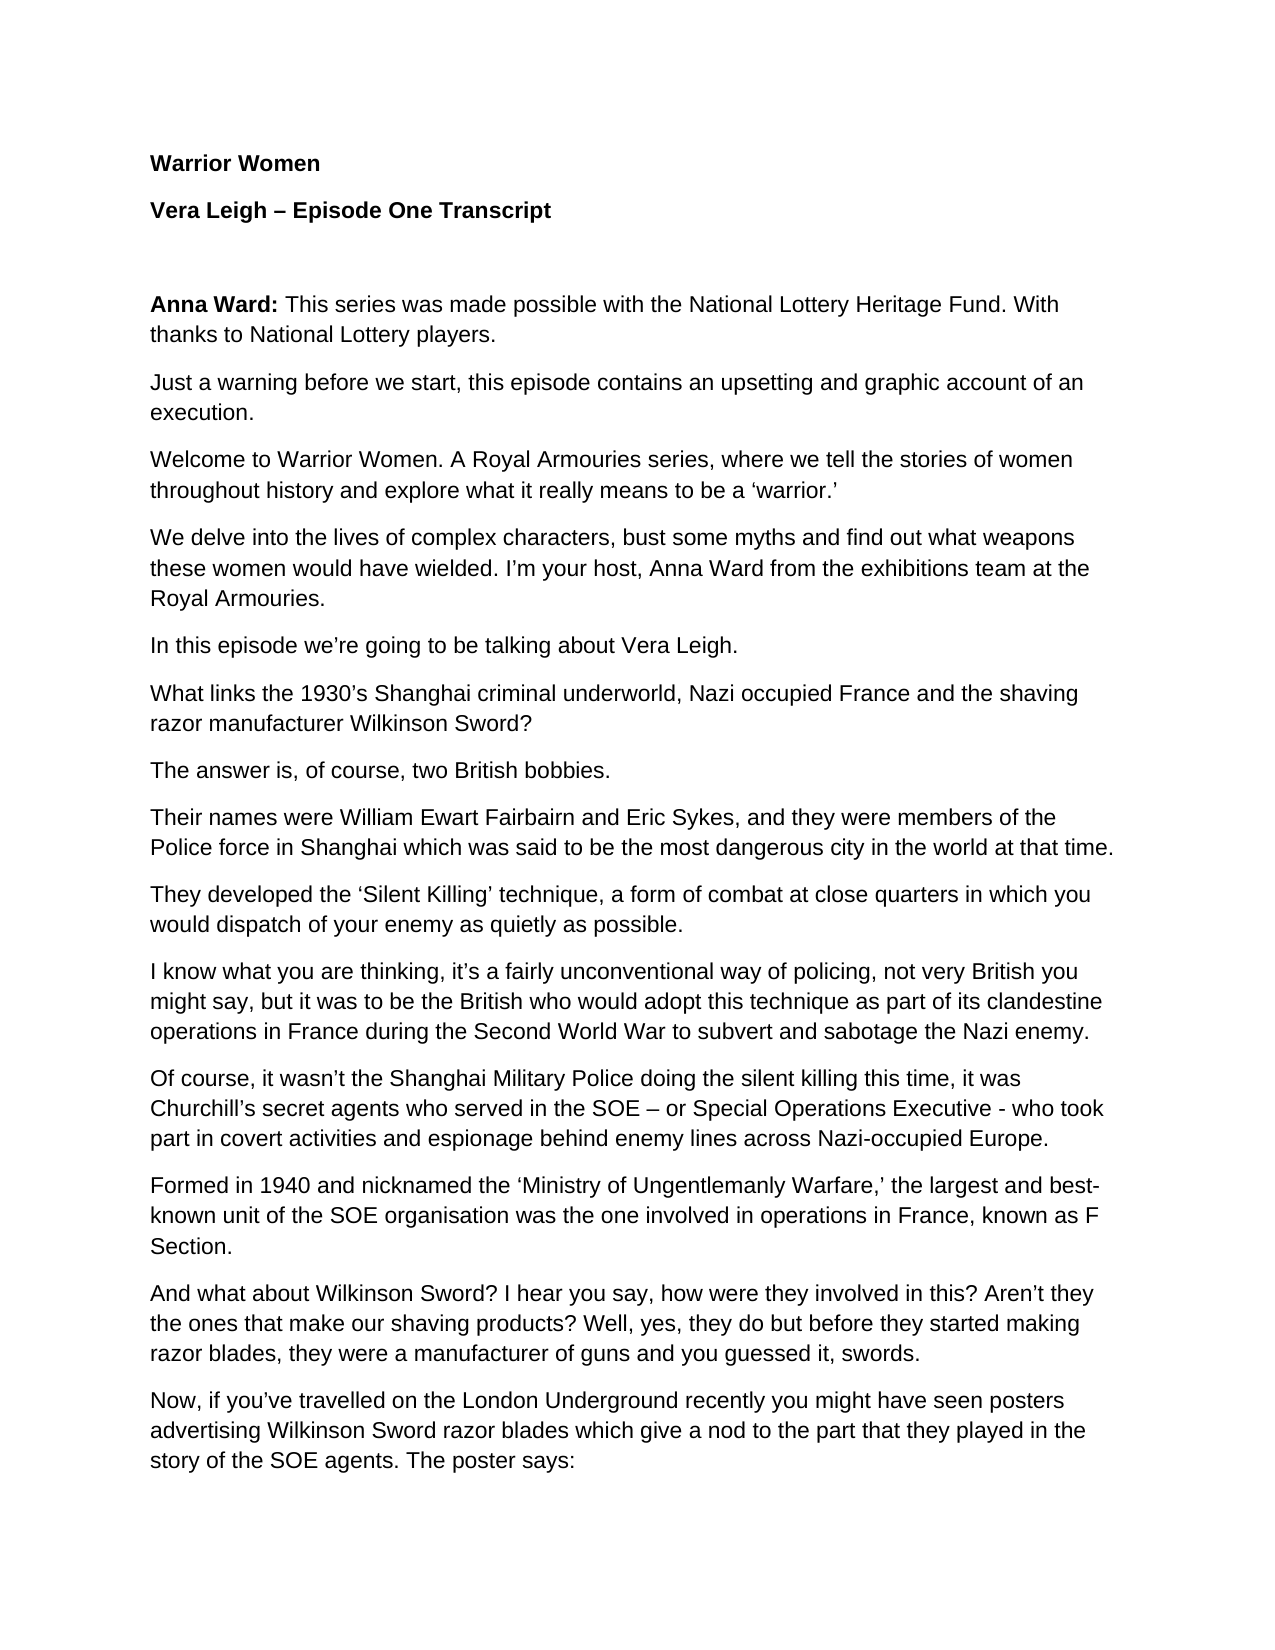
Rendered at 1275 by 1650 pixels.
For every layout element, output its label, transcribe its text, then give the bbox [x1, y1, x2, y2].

text Now, if you’ve travelled on the London Underground recently you might have seen posters advertising Wilkinson Sword razor blades which give a nod to the part that they played in the story of the SOE agents. The poster says: [150, 1387, 1125, 1473]
text What links the 1930’s Shanghai criminal underworld, Nazi occupied France and the shaving razor manufacturer Wilkinson Sword? [150, 679, 1125, 736]
text Formed in 1940 and nicknamed the ‘Ministry of Ungentlemanly Warfare,’ the largest and best-known unit of the SOE organisation was the one involved in operations in France, known as F Section. [150, 1172, 1125, 1259]
text I know what you are thinking, it’s a fairly unconventional way of policing, not very British you might say, but it was to be the British who would adopt this technique as part of its clandestine operations in France during the Second World War to subvert and sabotage the Nazi enemy. [150, 958, 1125, 1044]
text Of course, it wasn’t the Shanghai Military Police doing the silent killing this time, it was Churchill’s secret agents who served in the SOE – or Special Operations Executive - who took part in covert activities and espionage behind enemy lines across Nazi-occupied Europe. [150, 1065, 1125, 1152]
text The answer is, of course, two British bobbies. [150, 757, 1125, 783]
text We delve into the lives of complex characters, bust some myths and find out what weapons these women would have wielded. I’m your host, Anna Ward from the exhibitions team at the Royal Armouries. [150, 524, 1125, 611]
text Welcome to Warrior Women. A Royal Armouries series, where we tell the stories of women throughout history and explore what it really means to be a ‘warrior.’ [150, 446, 1125, 503]
text Just a warning before we start, this episode contains an upsetting and graphic account of an execution. [150, 369, 1125, 426]
text In this episode we’re going to be talking about Vera Leigh. [150, 632, 1125, 659]
text Warrior Women [150, 150, 1125, 176]
text And what about Wilkinson Sword? I hear you say, how were they involved in this? Aren’t they the ones that make our shaving products? Well, yes, they do but before they started making razor blades, they were a manufacturer of guns and you guessed it, swords. [150, 1279, 1125, 1366]
text Their names were William Ewart Fairbairn and Eric Sykes, and they were members of the Police force in Shanghai which was said to be the most dangerous city in the world at that time. [150, 803, 1125, 860]
text Vera Leigh – Episode One Transcript [150, 197, 1125, 223]
text Anna Ward: This series was made possible with the National Lottery Heritage Fund. With thanks to National Lottery players. [150, 291, 1125, 348]
text They developed the ‘Silent Killing’ technique, a form of combat at close quarters in which you would dispatch of your enemy as quietly as possible. [150, 881, 1125, 937]
